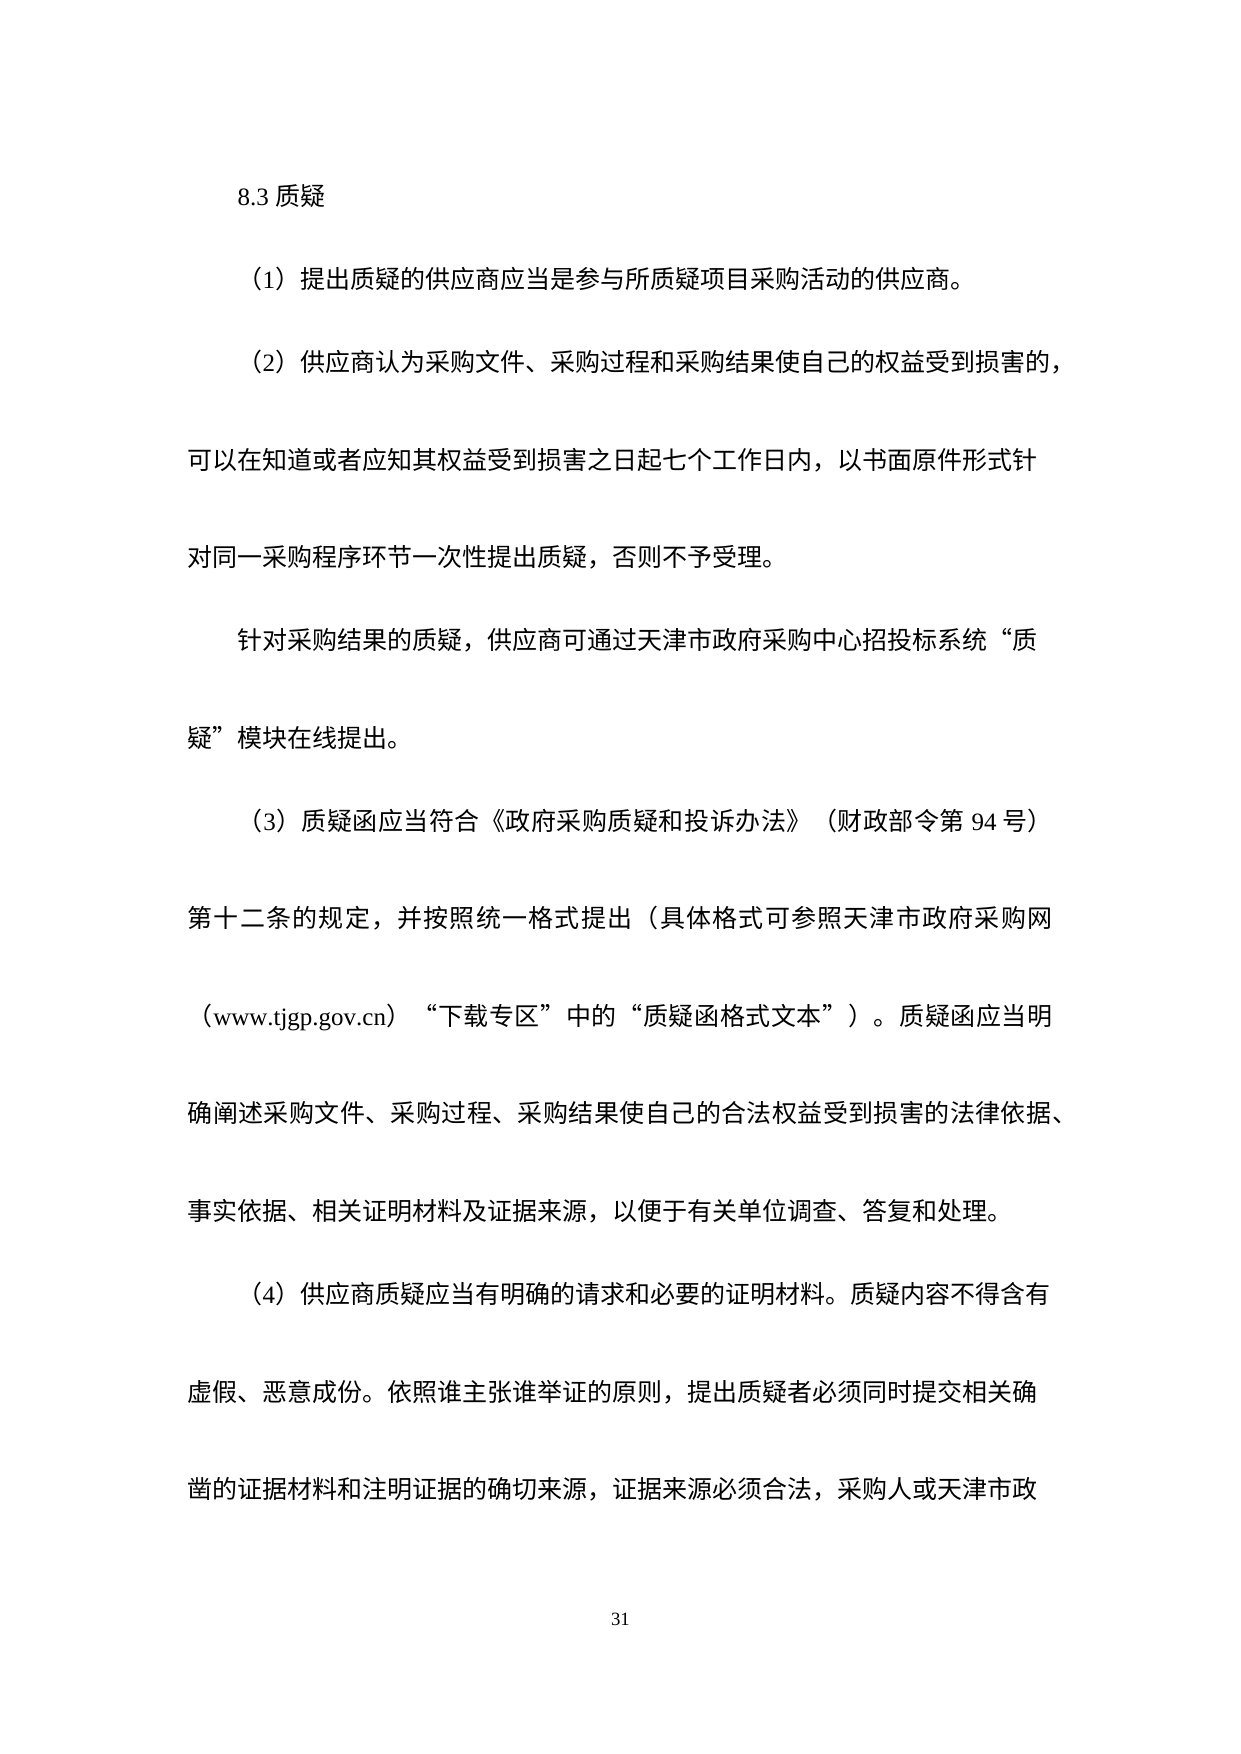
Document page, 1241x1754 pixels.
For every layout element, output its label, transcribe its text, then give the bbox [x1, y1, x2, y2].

text （2）供应商认为采购文件、采购过程和采购结果使自己的权益受到损害的，可以在知道或者应知其权益受到损害之日起七个工作日内，以书面原件形式针对同一采购程序环节一次性提出质疑，否则不予受理。 [187, 328, 1053, 588]
text 8.3 质疑 [187, 162, 1053, 227]
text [187, 1260, 1053, 1520]
text （1）提出质疑的供应商应当是参与所质疑项目采购活动的供应商。 [187, 245, 1053, 310]
text 针对采购结果的质疑，供应商可通过天津市政府采购中心招投标系统“质疑”模块在线提出。 [187, 606, 1053, 769]
text （3）质疑函应当符合《政府采购质疑和投诉办法》（财政部令第94号）第十二条的规定，并按照统一格式提出（具体格式可参照天津市政府采购网（www.tjgp.gov.cn）“下载专区”中的“质疑函格式文本”）。质疑函应当明确阐述采购文件、采购过程、采购结果使自己的合法权益受到损害的法律依据、事实依据、相关证明材料及证据来源，以便于有关单位调查、答复和处理。 [187, 787, 1053, 1242]
